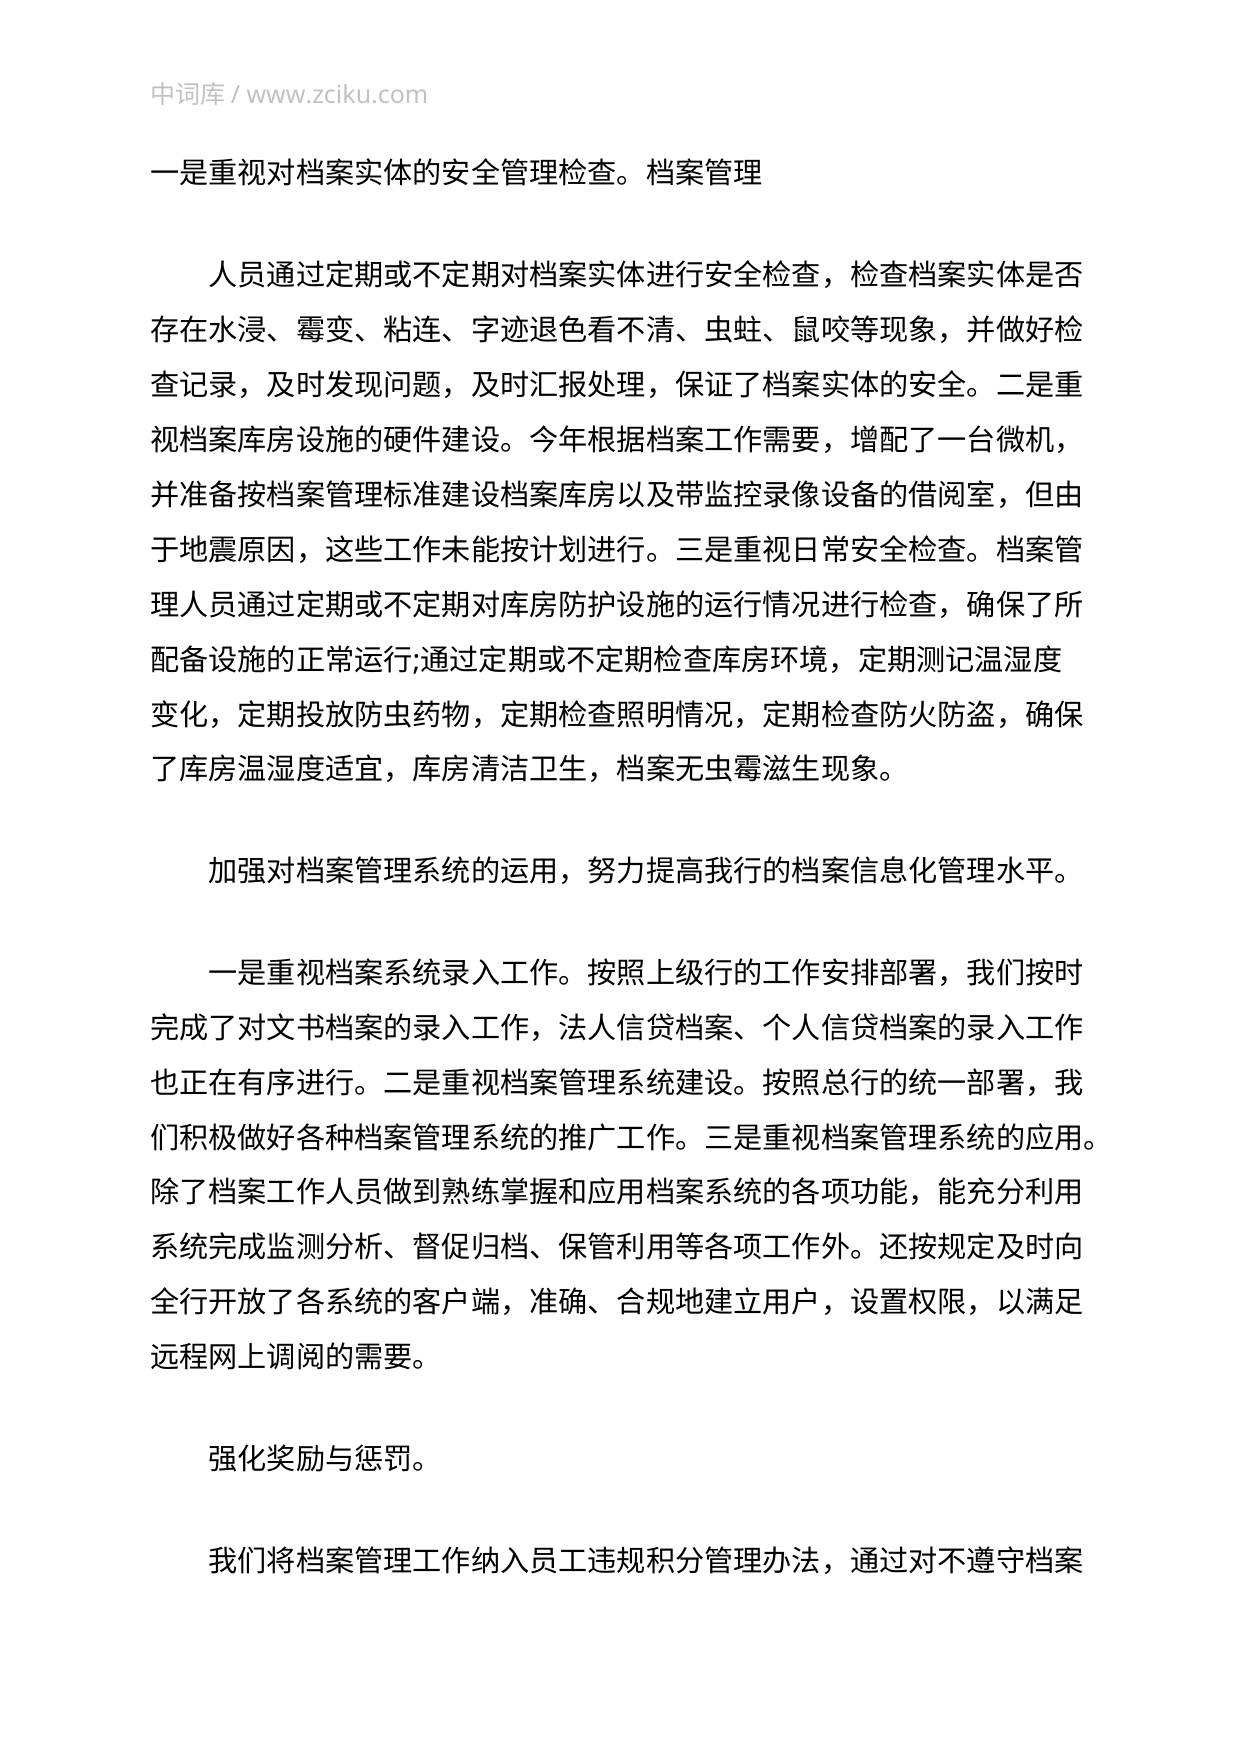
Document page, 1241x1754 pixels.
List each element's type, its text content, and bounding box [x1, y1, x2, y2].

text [150, 1537, 1090, 1579]
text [150, 150, 1090, 192]
text 人员通过定期或不定期对档案实体进行安全检查，检查档案实体是否存在水浸、霉变、粘连、字迹退色看不清、虫蛀、鼠咬等现象，并做好检查记录，及时发现问题，及时汇报处理，保证了档案实体的安全。二是重视档案库房设施的硬件建设。今年根据档案工作需要，增配了一台微机，并准备按档案管理标准建设档案库房以及带监控录像设备的借阅室，但由于地震原因，这些工作未能按计划进行。三是重视日常安全检查。档案管理人员通过定期或不定期对库房防护设施的运行情况进行检查，确保了所配备设施的正常运行;通过定期或不定期检查库房环境，定期测记温湿度变化，定期投放防虫药物，定期检查照明情况，定期检查防火防盗，确保了库房温湿度适宜，库房清洁卫生，档案无虫霉滋生现象。 [150, 252, 1090, 788]
text 强化奖励与惩罚。 [150, 1436, 1090, 1478]
text 加强对档案管理系统的运用，努力提高我行的档案信息化管理水平。 [150, 848, 1090, 890]
text 一是重视档案系统录入工作。按照上级行的工作安排部署，我们按时完成了对文书档案的录入工作，法人信贷档案、个人信贷档案的录入工作也正在有序进行。二是重视档案管理系统建设。按照总行的统一部署，我们积极做好各种档案管理系统的推广工作。三是重视档案管理系统的应用。除了档案工作人员做到熟练掌握和应用档案系统的各项功能，能充分利用系统完成监测分析、督促归档、保管利用等各项工作外。还按规定及时向全行开放了各系统的客户端，准确、合规地建立用户，设置权限，以满足远程网上调阅的需要。 [150, 949, 1090, 1376]
